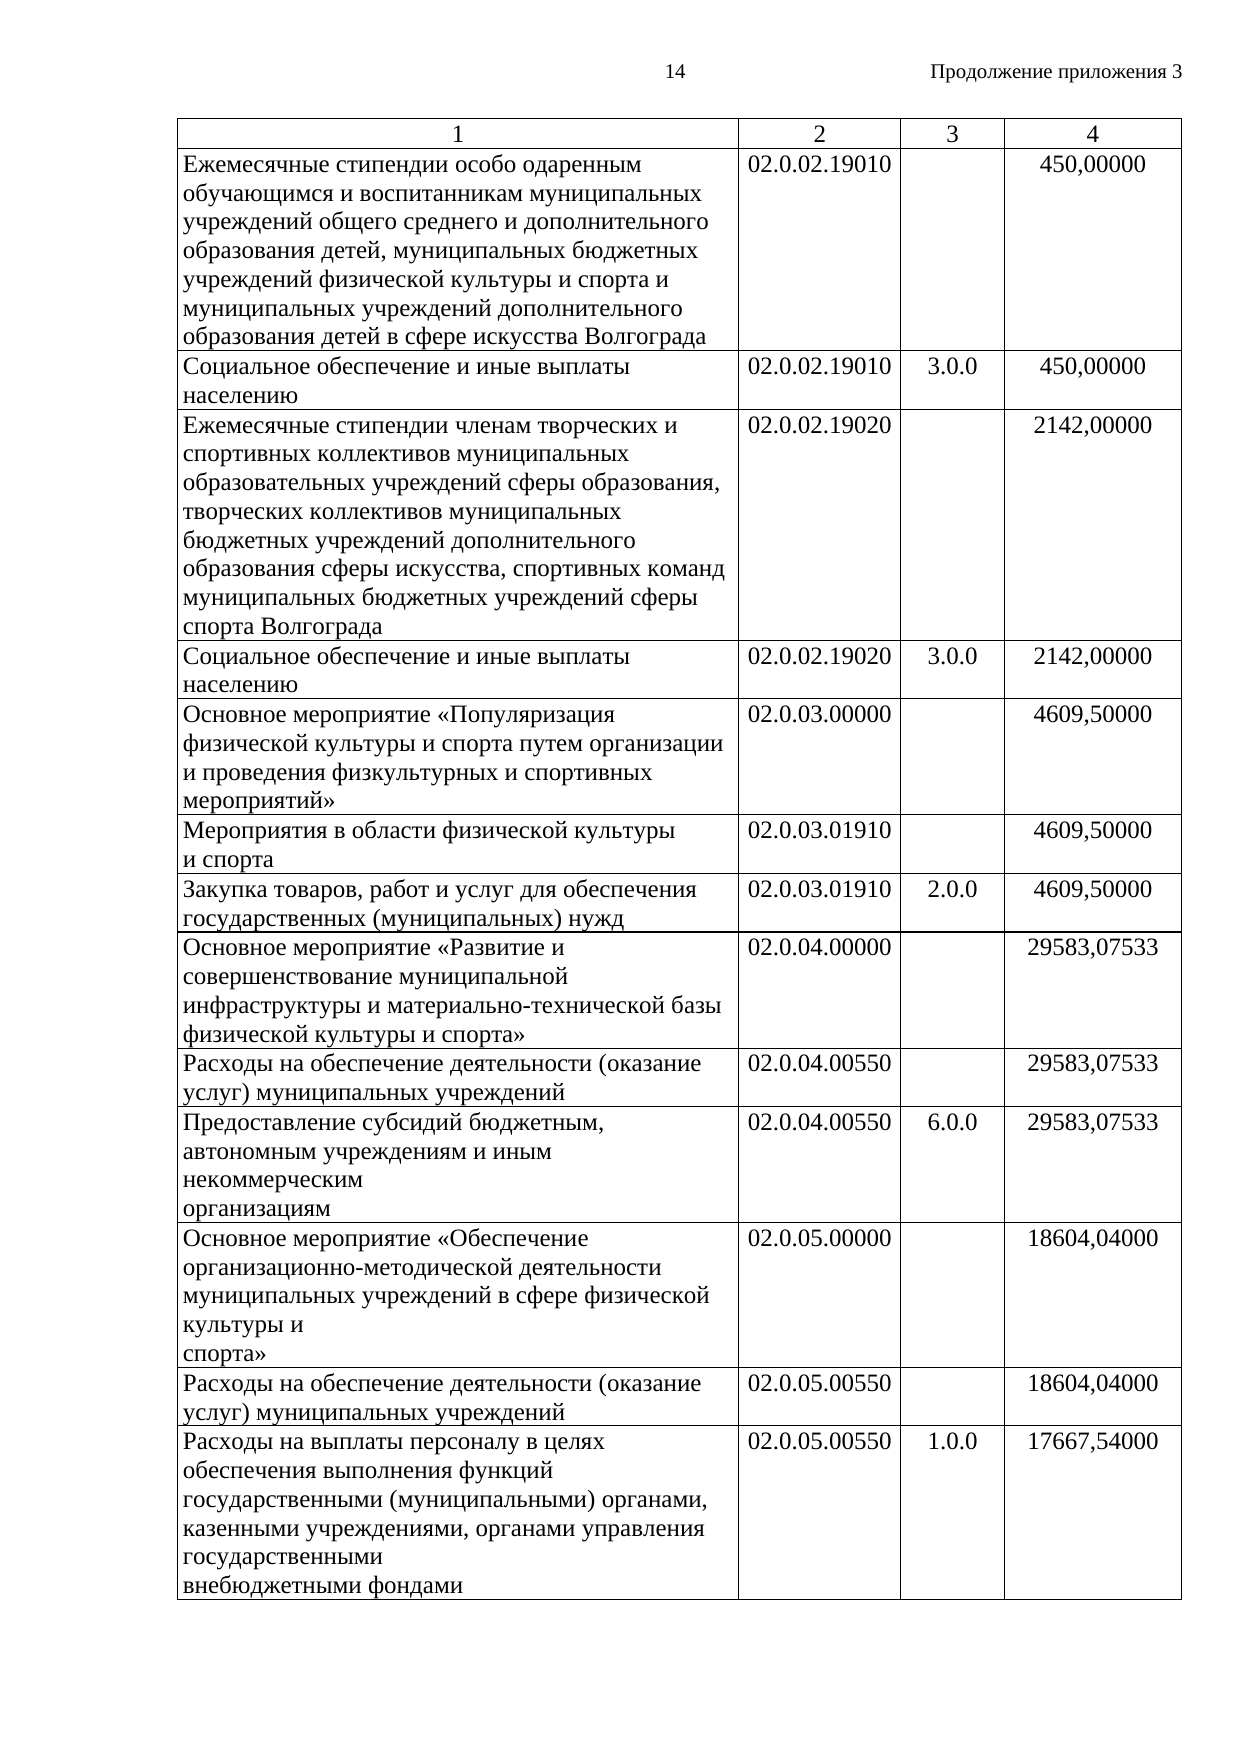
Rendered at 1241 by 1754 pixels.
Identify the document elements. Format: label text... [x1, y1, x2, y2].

table_cell 02.0.03.00000 [739, 699, 900, 814]
table_cell Социальное обеспечение и иные выплаты населению [178, 641, 738, 698]
table_cell 29583,07533 [1005, 1107, 1181, 1222]
table_cell Расходы на обеспечение деятельности (оказание услуг) муниципальных учреждений [178, 1049, 738, 1106]
table_cell 3.0.0 [901, 641, 1004, 698]
table_cell Социальное обеспечение и иные выплаты населению [178, 351, 738, 409]
table_cell [901, 933, 1004, 1047]
table_cell 18604,04000 [1005, 1368, 1181, 1425]
table_cell 4609,50000 [1005, 874, 1181, 931]
table_header 1 [178, 119, 738, 148]
table_header 2 [739, 119, 900, 148]
table_cell 02.0.02.19010 [739, 351, 900, 409]
table_cell 450,00000 [1005, 149, 1181, 350]
table_cell 17667,54000 [1005, 1426, 1181, 1599]
table_cell Закупка товаров, работ и услуг для обеспечения государственных (муниципальных) нужд [178, 874, 738, 931]
table_cell 2.0.0 [901, 874, 1004, 931]
table_cell Предоставление субсидий бюджетным, автономным учреждениям и иным некоммерческим организациям [178, 1107, 738, 1222]
table_cell [901, 699, 1004, 814]
table_cell [901, 149, 1004, 350]
table_cell 2142,00000 [1005, 410, 1181, 640]
table_cell Ежемесячные стипендии членам творческих и спортивных коллективов муниципальных образовательных учреждений сферы образования, творческих коллективов муниципальных бюджетных учреждений дополнительного образования сферы искусства, спортивных команд муниципальных бюджетных учреждений сферы спорта Волгограда [178, 410, 738, 640]
table_header 3 [901, 119, 1004, 148]
table_cell 29583,07533 [1005, 1049, 1181, 1106]
table_cell 18604,04000 [1005, 1223, 1181, 1367]
table_cell 3.0.0 [901, 351, 1004, 409]
table_cell 02.0.05.00000 [739, 1223, 900, 1367]
table_cell 02.0.02.19010 [739, 149, 900, 350]
table_cell 2142,00000 [1005, 641, 1181, 698]
table_cell [901, 410, 1004, 640]
table_cell 4609,50000 [1005, 699, 1181, 814]
table_cell 02.0.02.19020 [739, 641, 900, 698]
table_cell Основное мероприятие «Развитие и совершенствование муниципальной инфраструктуры и материально-технической базы физической культуры и спорта» [178, 933, 738, 1047]
table_cell 02.0.02.19020 [739, 410, 900, 640]
table_cell 29583,07533 [1005, 933, 1181, 1047]
table_cell Мероприятия в области физической культуры и спорта [178, 815, 738, 873]
table_cell 1.0.0 [901, 1426, 1004, 1599]
table_cell 4609,50000 [1005, 815, 1181, 873]
table_header 4 [1005, 119, 1181, 148]
table_cell 02.0.03.01910 [739, 815, 900, 873]
table_cell 02.0.04.00550 [739, 1049, 900, 1106]
table_cell Основное мероприятие «Популяризация физической культуры и спорта путем организации и проведения физкультурных и спортивных мероприятий» [178, 699, 738, 814]
table_cell 02.0.05.00550 [739, 1368, 900, 1425]
table_cell 02.0.04.00550 [739, 1107, 900, 1222]
table_cell Расходы на обеспечение деятельности (оказание услуг) муниципальных учреждений [178, 1368, 738, 1425]
table_cell Основное мероприятие «Обеспечение организационно-методической деятельности муниципальных учреждений в сфере физической культуры и спорта» [178, 1223, 738, 1367]
table_cell [901, 1223, 1004, 1367]
table_cell [901, 815, 1004, 873]
table_cell Ежемесячные стипендии особо одаренным обучающимся и воспитанникам муниципальных учреждений общего среднего и дополнительного образования детей, муниципальных бюджетных учреждений физической культуры и спорта и муниципальных учреждений дополнительного образования детей в сфере искусства Волгограда [178, 149, 738, 350]
table_cell Расходы на выплаты персоналу в целях обеспечения выполнения функций государственными (муниципальными) органами, казенными учреждениями, органами управления государственными внебюджетными фондами [178, 1426, 738, 1599]
table_cell 6.0.0 [901, 1107, 1004, 1222]
table_cell [901, 1049, 1004, 1106]
table_cell 02.0.04.00000 [739, 933, 900, 1047]
table_cell 450,00000 [1005, 351, 1181, 409]
table_cell [901, 1368, 1004, 1425]
table_cell 02.0.05.00550 [739, 1426, 900, 1599]
table_cell 02.0.03.01910 [739, 874, 900, 931]
